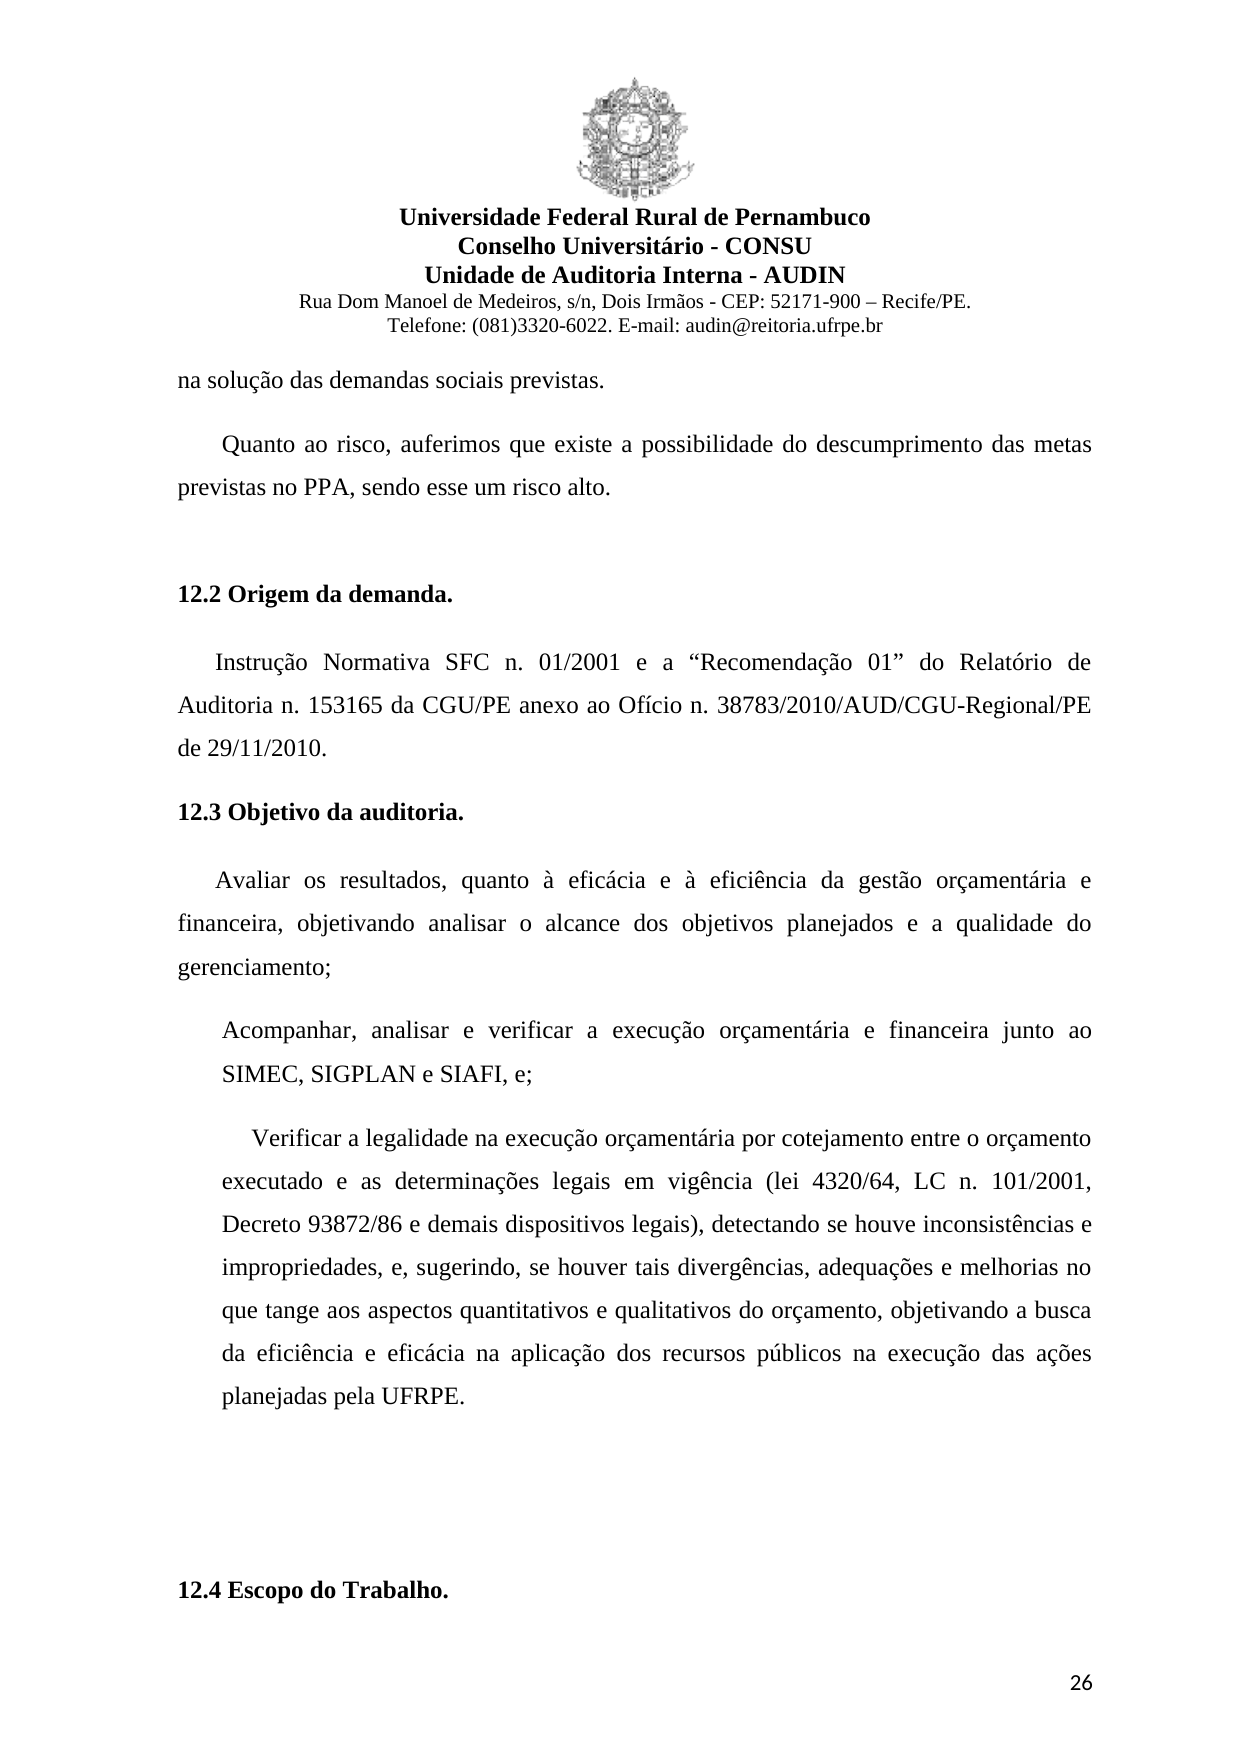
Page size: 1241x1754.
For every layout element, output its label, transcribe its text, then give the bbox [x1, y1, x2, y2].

list 12.4 Escopo do Trabalho. [177, 1575, 1093, 1603]
text Avaliar os resultados, quanto à eficácia e à eficiência da gestão orçamentária e financeira, objetivando analisar o alcance dos objetivos planejados e a qualidade do gerenciamento; [177, 865, 1093, 980]
text Verificar a legalidade na execução orçamentária por cotejamento entre o orçamento executado e as determinações legais em vigência (lei 4320/64, LC n. 101/2001, Decreto 93872/86 e demais dispositivos legais), detectando se houve inconsistências e impropriedades, e, sugerindo, se houver tais divergências, adequações e melhorias no que tange aos aspectos quantitativos e qualitativos do orçamento, objetivando a busca da eficiência e eficácia na aplicação dos recursos públicos na execução das ações planejadas pela UFRPE. [222, 1123, 1093, 1410]
text Acompanhar, analisar e verificar a execução orçamentária e financeira junto ao SIMEC, SIGPLAN e SIAFI, e; [222, 1016, 1093, 1087]
text Quanto ao risco, auferimos que existe a possibilidade do descumprimento das metas previstas no PPA, sendo esse um risco alto. [177, 429, 1093, 501]
list 12.3 Objetivo da auditoria. [177, 797, 1093, 826]
list 12.2 Origem da demanda. [177, 579, 1093, 608]
text Instrução Normativa SFC n. 01/2001 e a “Recomendação 01” do Relatório de Auditoria n. 153165 da CGU/PE anexo ao Ofício n. 38783/2010/AUD/CGU-Regional/PE de 29/11/2010. [177, 647, 1093, 762]
picture [575, 73, 695, 203]
